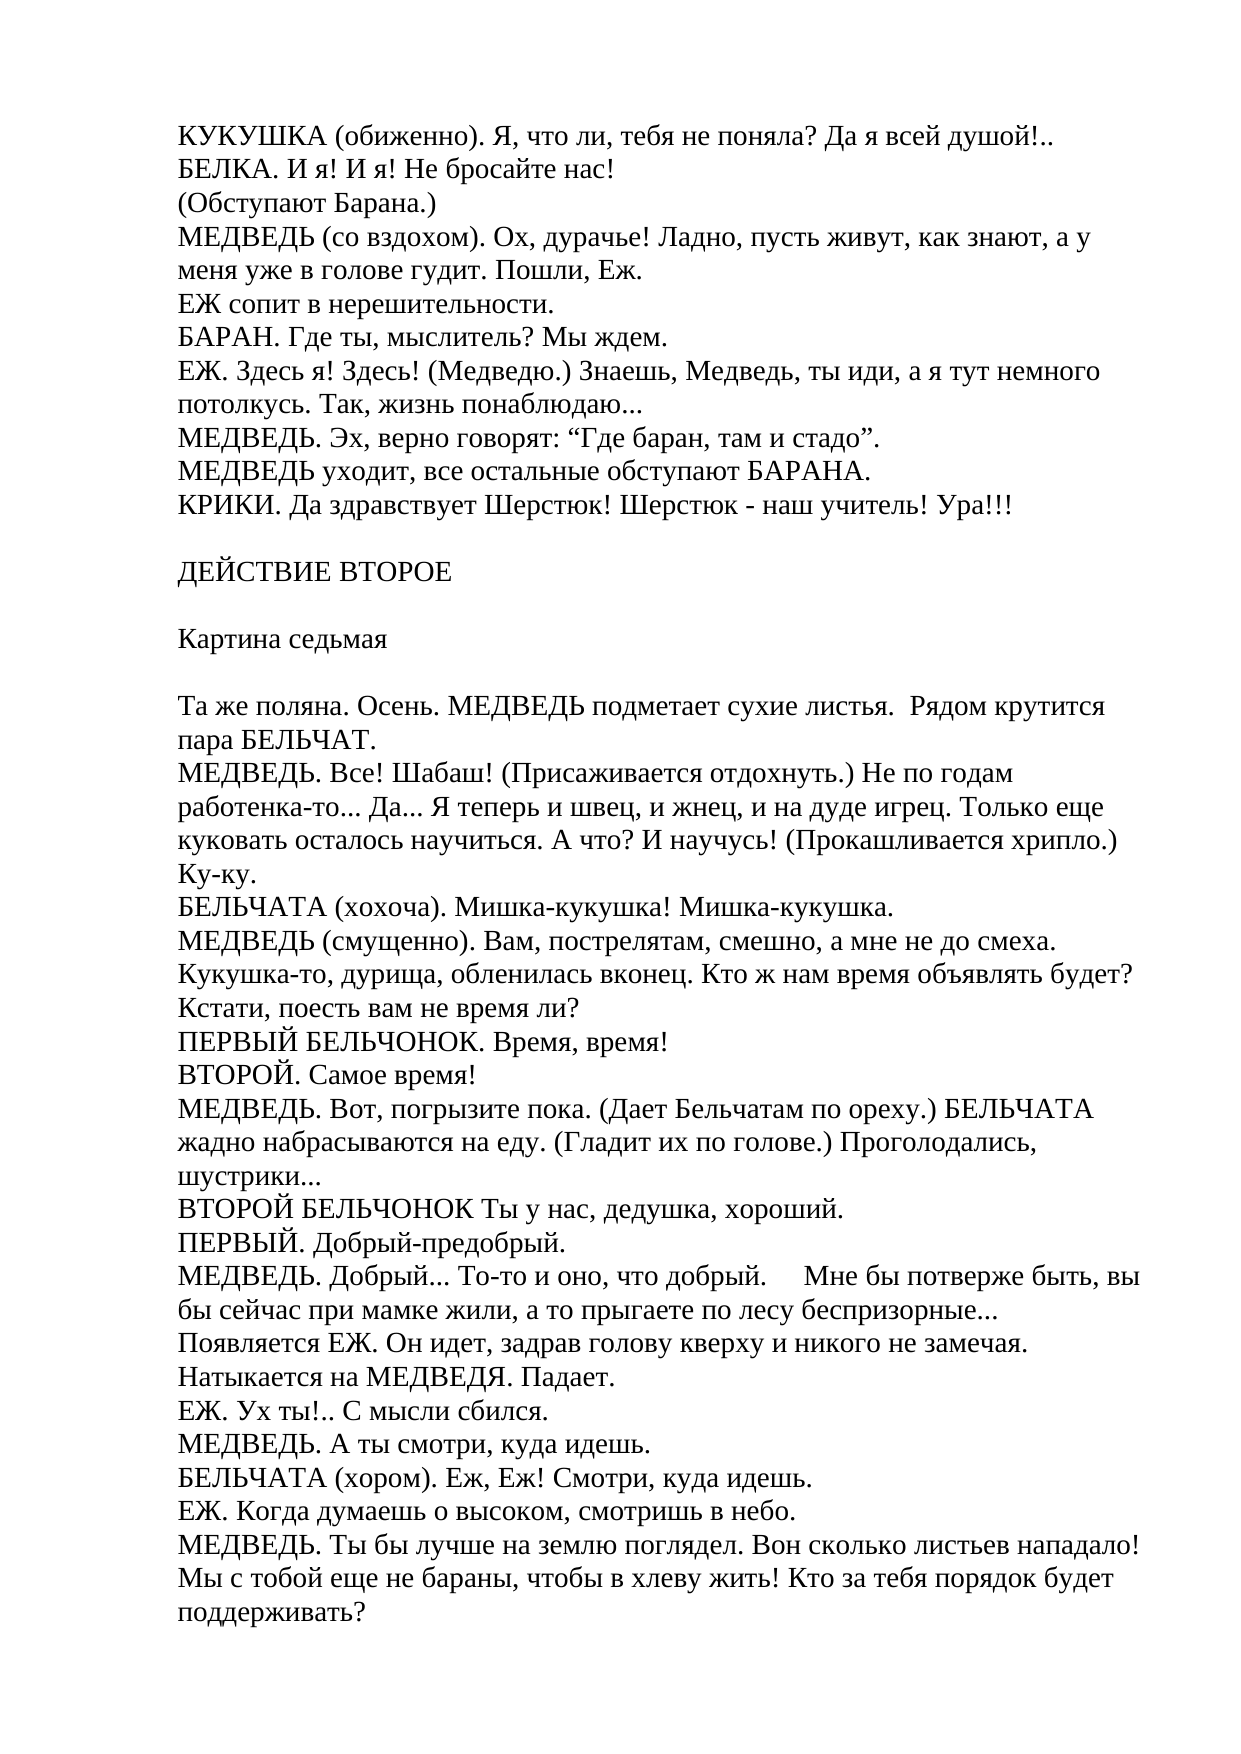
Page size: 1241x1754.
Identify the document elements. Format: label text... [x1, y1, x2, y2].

text ВТОРОЙ. Самое время! [177, 1057, 1152, 1091]
text ВТОРОЙ БЕЛЬЧОНОК Ты у нас, дедушка, хороший. [177, 1191, 1152, 1225]
text Картина седьмая [177, 621, 1152, 655]
text КУКУШКА (обиженно). Я, что ли, тебя не поняла? Да я всей душой!.. [177, 118, 1152, 152]
text ЕЖ сопит в нерешительности. [177, 286, 1152, 319]
text ЕЖ. Здесь я! Здесь! (Медведю.) Знаешь, Медведь, ты иди, а я тут немного потолкусь. Так, жизнь понаблюдаю... [177, 353, 1152, 420]
text БЕЛЬЧАТА (хохоча). Мишка-кукушка! Мишка-кукушка. [177, 889, 1152, 923]
text МЕДВЕДЬ. Вот, погрызите пока. (Дает Бельчатам по ореху.) БЕЛЬЧАТА жадно набрасываются на еду. (Гладит их по голове.) Проголодались, шустрики... [177, 1091, 1152, 1191]
text Появляется ЕЖ. Он идет, задрав голову кверху и никого не замечая. Натыкается на МЕДВЕДЯ. Падает. [177, 1326, 1152, 1393]
text ЕЖ. Когда думаешь о высоком, смотришь в небо. [177, 1493, 1152, 1527]
text БАРАН. Где ты, мыслитель? Мы ждем. [177, 319, 1152, 353]
text МЕДВЕДЬ. Все! Шабаш! (Присаживается отдохнуть.) Не по годам работенка-то... Да... Я теперь и швец, и жнец, и на дуде игрец. Только еще куковать осталось научиться. А что? И научусь! (Прокашливается хрипло.) Ку-ку. [177, 755, 1152, 889]
text БЕЛКА. И я! И я! Не бросайте нас! [177, 152, 1152, 185]
text МЕДВЕДЬ (смущенно). Вам, пострелятам, смешно, а мне не до смеха. Кукушка-то, дурища, обленилась вконец. Кто ж нам время объявлять будет? Кстати, поесть вам не время ли? [177, 923, 1152, 1024]
text МЕДВЕДЬ уходит, все остальные обступают БАРАНА. [177, 453, 1152, 487]
text МЕДВЕДЬ. Эх, верно говорят: “Где баран, там и стадо”. [177, 420, 1152, 453]
text ЕЖ. Ух ты!.. С мысли сбился. [177, 1393, 1152, 1426]
text ПЕРВЫЙ БЕЛЬЧОНОК. Время, время! [177, 1024, 1152, 1057]
text МЕДВЕДЬ. А ты смотри, куда идешь. [177, 1426, 1152, 1460]
text МЕДВЕДЬ. Добрый... То-то и оно, что добрый. Мне бы потверже быть, вы бы сейчас при мамке жили, а то прыгаете по лесу беспризорные... [177, 1258, 1152, 1326]
text БЕЛЬЧАТА (хором). Еж, Еж! Смотри, куда идешь. [177, 1460, 1152, 1493]
text КРИКИ. Да здравствует Шерстюк! Шерстюк - наш учитель! Ура!!! [177, 487, 1152, 521]
text МЕДВЕДЬ (со вздохом). Ох, дурачье! Ладно, пусть живут, как знают, а у меня уже в голове гудит. Пошли, Еж. [177, 219, 1152, 286]
text МЕДВЕДЬ. Ты бы лучше на землю поглядел. Вон сколько листьев нападало! Мы с тобой еще не бараны, чтобы в хлеву жить! Кто за тебя порядок будет поддерживать? [177, 1527, 1152, 1627]
text Та же поляна. Осень. МЕДВЕДЬ подметает сухие листья. Рядом крутится пара БЕЛЬЧАТ. [177, 688, 1152, 755]
text ПЕРВЫЙ. Добрый-предобрый. [177, 1225, 1152, 1258]
text (Обступают Барана.) [177, 185, 1152, 219]
text ДЕЙСТВИЕ ВТОРОЕ [177, 554, 1152, 588]
